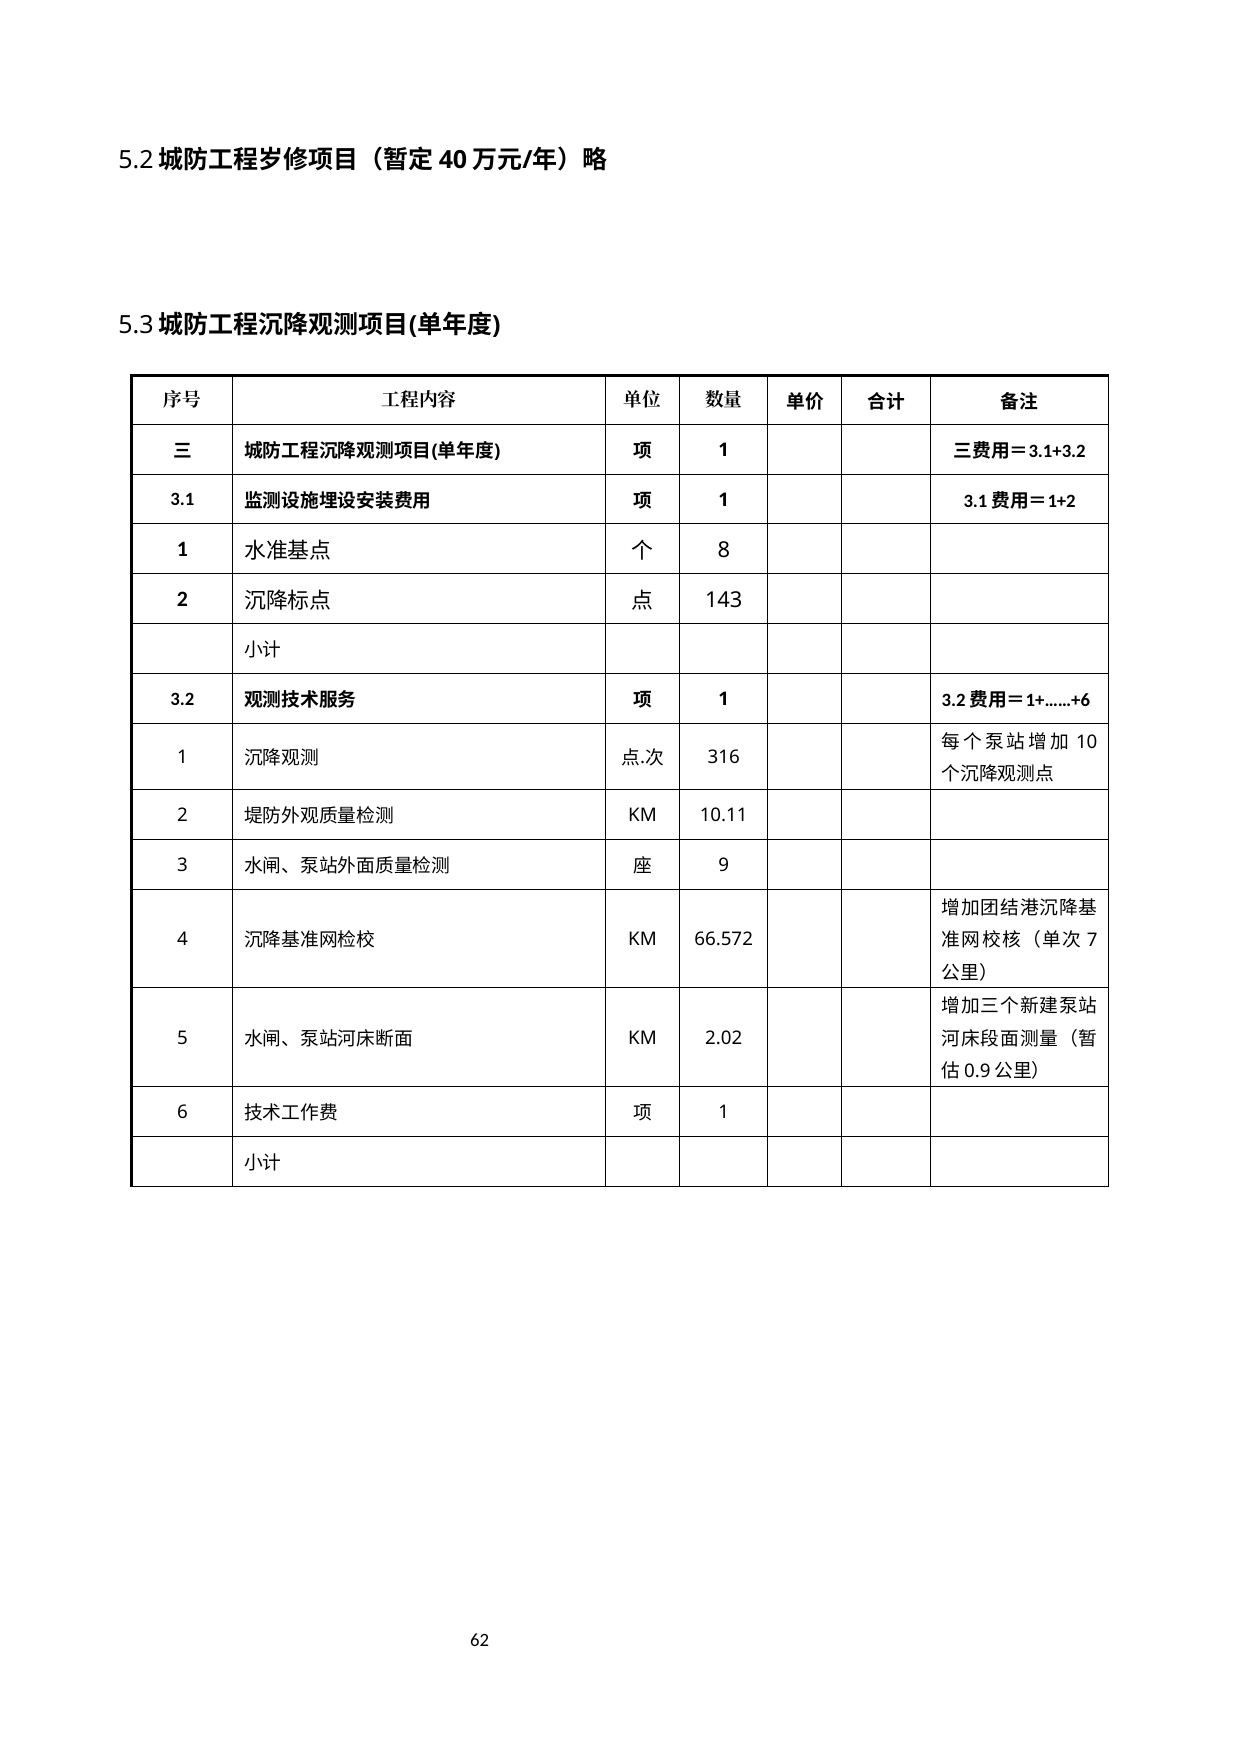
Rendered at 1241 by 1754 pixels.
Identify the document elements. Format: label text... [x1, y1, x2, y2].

table_cell [768, 524, 841, 573]
table_cell 2 [133, 790, 232, 839]
table_cell [931, 574, 1108, 623]
table_cell [133, 624, 232, 673]
table_cell [842, 1087, 930, 1136]
table_cell [768, 890, 841, 987]
table_cell [842, 890, 930, 987]
table_cell [842, 840, 930, 889]
table_cell [606, 1137, 679, 1186]
table_cell 4 [133, 890, 232, 987]
table_cell 10.11 [680, 790, 767, 839]
table_cell 3.2费用＝1+……+6 [931, 674, 1108, 723]
table_cell KM [606, 790, 679, 839]
table_cell 2.02 [680, 988, 767, 1086]
table_cell 项 [606, 1087, 679, 1136]
table_cell 316 [680, 724, 767, 789]
table_cell [842, 574, 930, 623]
table_cell 小计 [233, 1137, 605, 1186]
table_header 工程内容 [233, 377, 605, 423]
table_cell [768, 425, 841, 473]
table_cell [931, 840, 1108, 889]
table_cell 1 [133, 724, 232, 789]
table_cell 66.572 [680, 890, 767, 987]
table_cell 点 [606, 574, 679, 623]
table_cell 项 [606, 475, 679, 523]
table_cell 2 [133, 574, 232, 623]
table_cell [842, 425, 930, 473]
table_cell 3.1 [133, 475, 232, 523]
table_cell 水闸、泵站外面质量检测 [233, 840, 605, 889]
table_cell 1 [133, 524, 232, 573]
table_cell 143 [680, 574, 767, 623]
table_cell 1 [680, 1087, 767, 1136]
table_cell 5 [133, 988, 232, 1086]
table_header 单位 [606, 377, 679, 423]
table_cell 项 [606, 674, 679, 723]
table_cell 小计 [233, 624, 605, 673]
table_cell 3 [133, 840, 232, 889]
table_cell 3.1费用＝1+2 [931, 475, 1108, 523]
table_header 数量 [680, 377, 767, 423]
table_cell 点.次 [606, 724, 679, 789]
table_cell 沉降基准网检校 [233, 890, 605, 987]
table_cell 沉降标点 [233, 574, 605, 623]
table_cell 1 [680, 674, 767, 723]
table_cell [768, 1137, 841, 1186]
table_header 单价 [768, 377, 841, 423]
table_cell [931, 790, 1108, 839]
table_cell 8 [680, 524, 767, 573]
table_header 备注 [931, 377, 1108, 423]
table_cell KM [606, 890, 679, 987]
table_header 序号 [133, 377, 232, 423]
table_cell [768, 840, 841, 889]
table_cell [768, 624, 841, 673]
table_cell [133, 1137, 232, 1186]
table_cell 堤防外观质量检测 [233, 790, 605, 839]
table_cell [680, 624, 767, 673]
text 5.3城防工程沉降观测项目(单年度) [118, 291, 1122, 356]
table_cell 沉降观测 [233, 724, 605, 789]
table_cell [842, 724, 930, 789]
table_cell [768, 790, 841, 839]
table_cell 水闸、泵站河床断面 [233, 988, 605, 1086]
table_cell 三费用＝3.1+3.2 [931, 425, 1108, 473]
table_cell 1 [680, 425, 767, 473]
table_cell [931, 1137, 1108, 1186]
table_cell [768, 724, 841, 789]
table_cell [842, 624, 930, 673]
table_cell [842, 1137, 930, 1186]
table_cell 城防工程沉降观测项目(单年度) [233, 425, 605, 473]
table_cell [606, 624, 679, 673]
table_cell 三 [133, 425, 232, 473]
table_cell [768, 674, 841, 723]
table_cell [842, 475, 930, 523]
table_cell [768, 475, 841, 523]
table_cell 6 [133, 1087, 232, 1136]
table_cell [842, 674, 930, 723]
table_cell 技术工作费 [233, 1087, 605, 1136]
table_cell [768, 988, 841, 1086]
table_cell [842, 524, 930, 573]
table_cell 每个泵站增加10个沉降观测点 [931, 724, 1108, 789]
table_cell 9 [680, 840, 767, 889]
table_cell KM [606, 988, 679, 1086]
table_cell 水准基点 [233, 524, 605, 573]
table_cell [931, 524, 1108, 573]
table_cell 1 [680, 475, 767, 523]
table_cell 增加三个新建泵站河床段面测量（暂估0.9公里） [931, 988, 1108, 1086]
table_header 合计 [842, 377, 930, 423]
table_cell [931, 624, 1108, 673]
table_cell [842, 988, 930, 1086]
table_cell 观测技术服务 [233, 674, 605, 723]
table_cell 个 [606, 524, 679, 573]
text 5.2城防工程岁修项目（暂定40万元/年）略 [118, 125, 1122, 190]
table_cell [768, 1087, 841, 1136]
table_cell 座 [606, 840, 679, 889]
table_cell 监测设施埋设安装费用 [233, 475, 605, 523]
table_cell [680, 1137, 767, 1186]
table_cell [842, 790, 930, 839]
table_cell [931, 1087, 1108, 1136]
table_cell 3.2 [133, 674, 232, 723]
table_cell 项 [606, 425, 679, 473]
table_cell [768, 574, 841, 623]
table_cell 增加团结港沉降基准网校核（单次7公里） [931, 890, 1108, 987]
